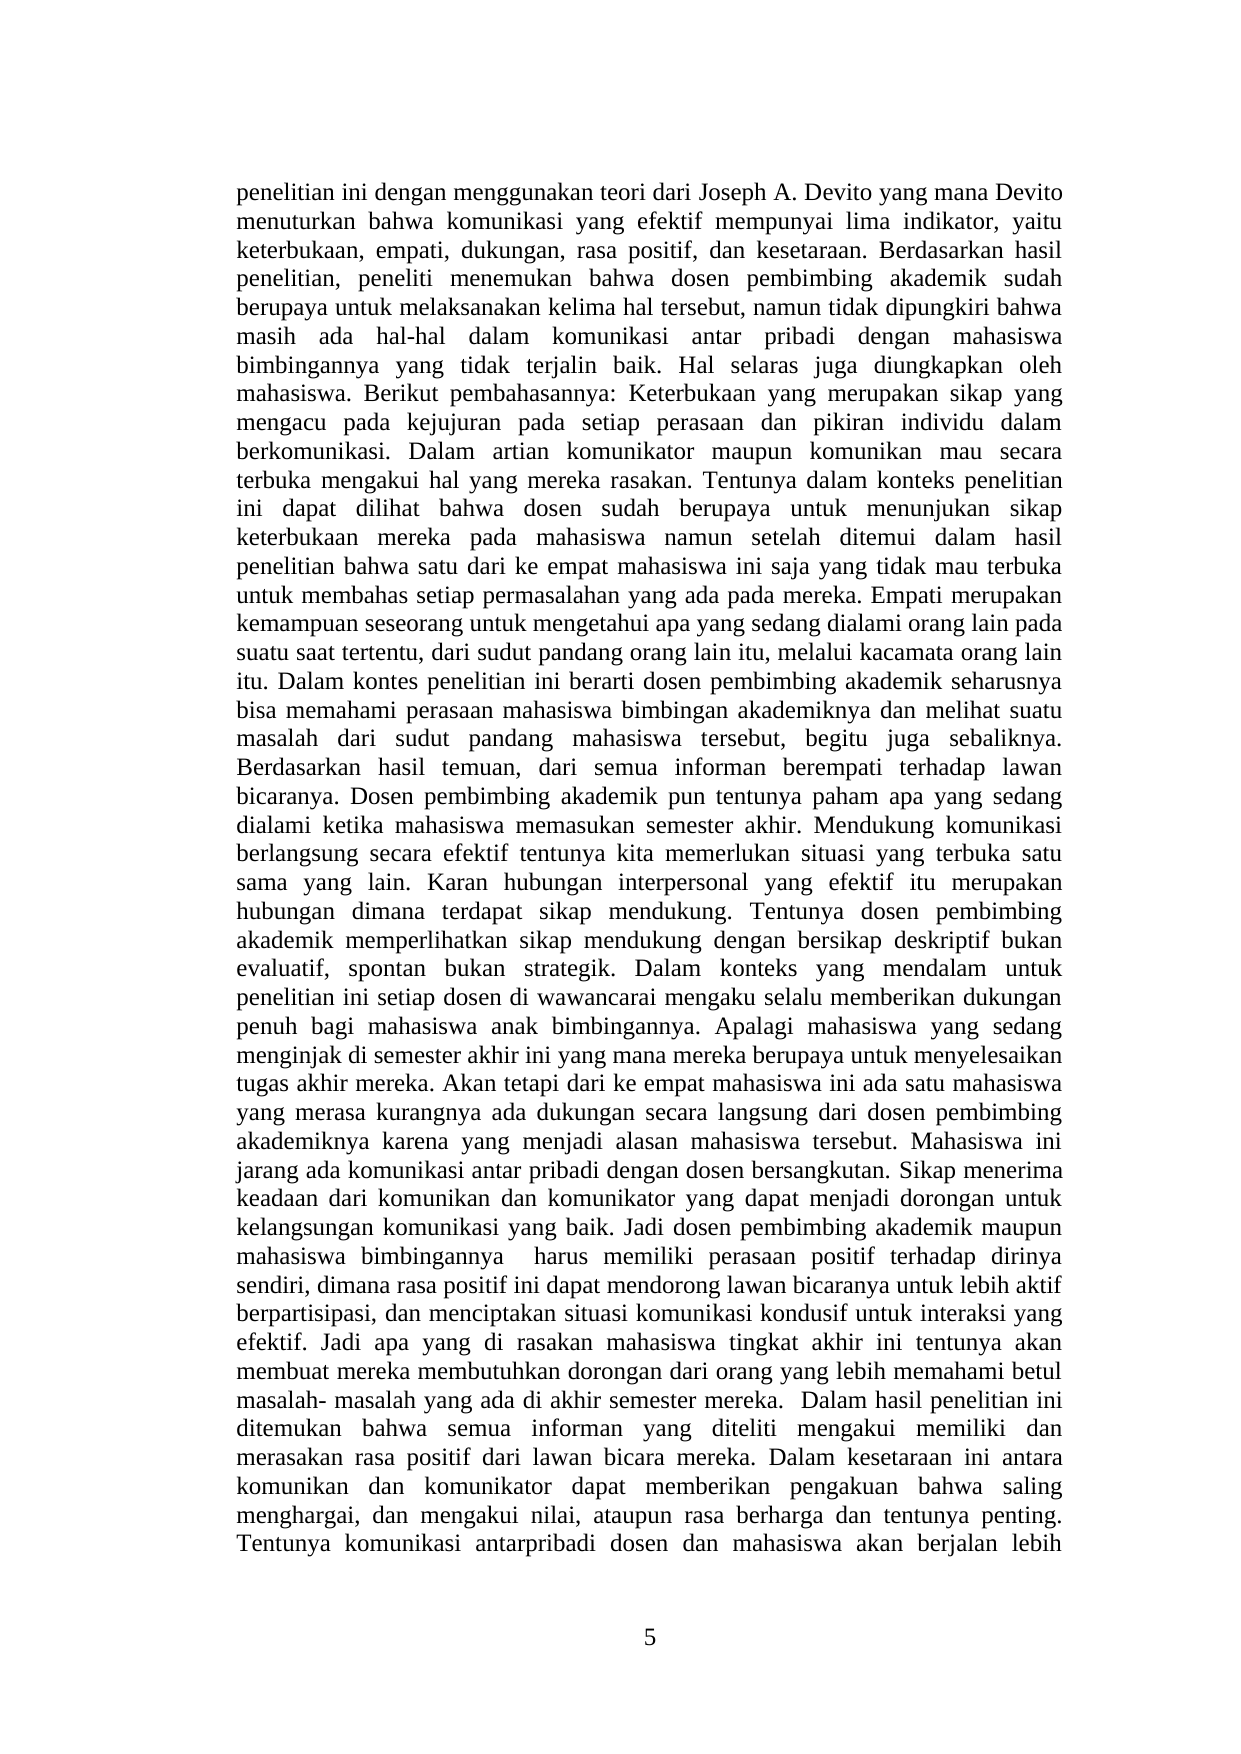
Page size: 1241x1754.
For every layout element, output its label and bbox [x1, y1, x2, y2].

text [236, 177, 1063, 1557]
